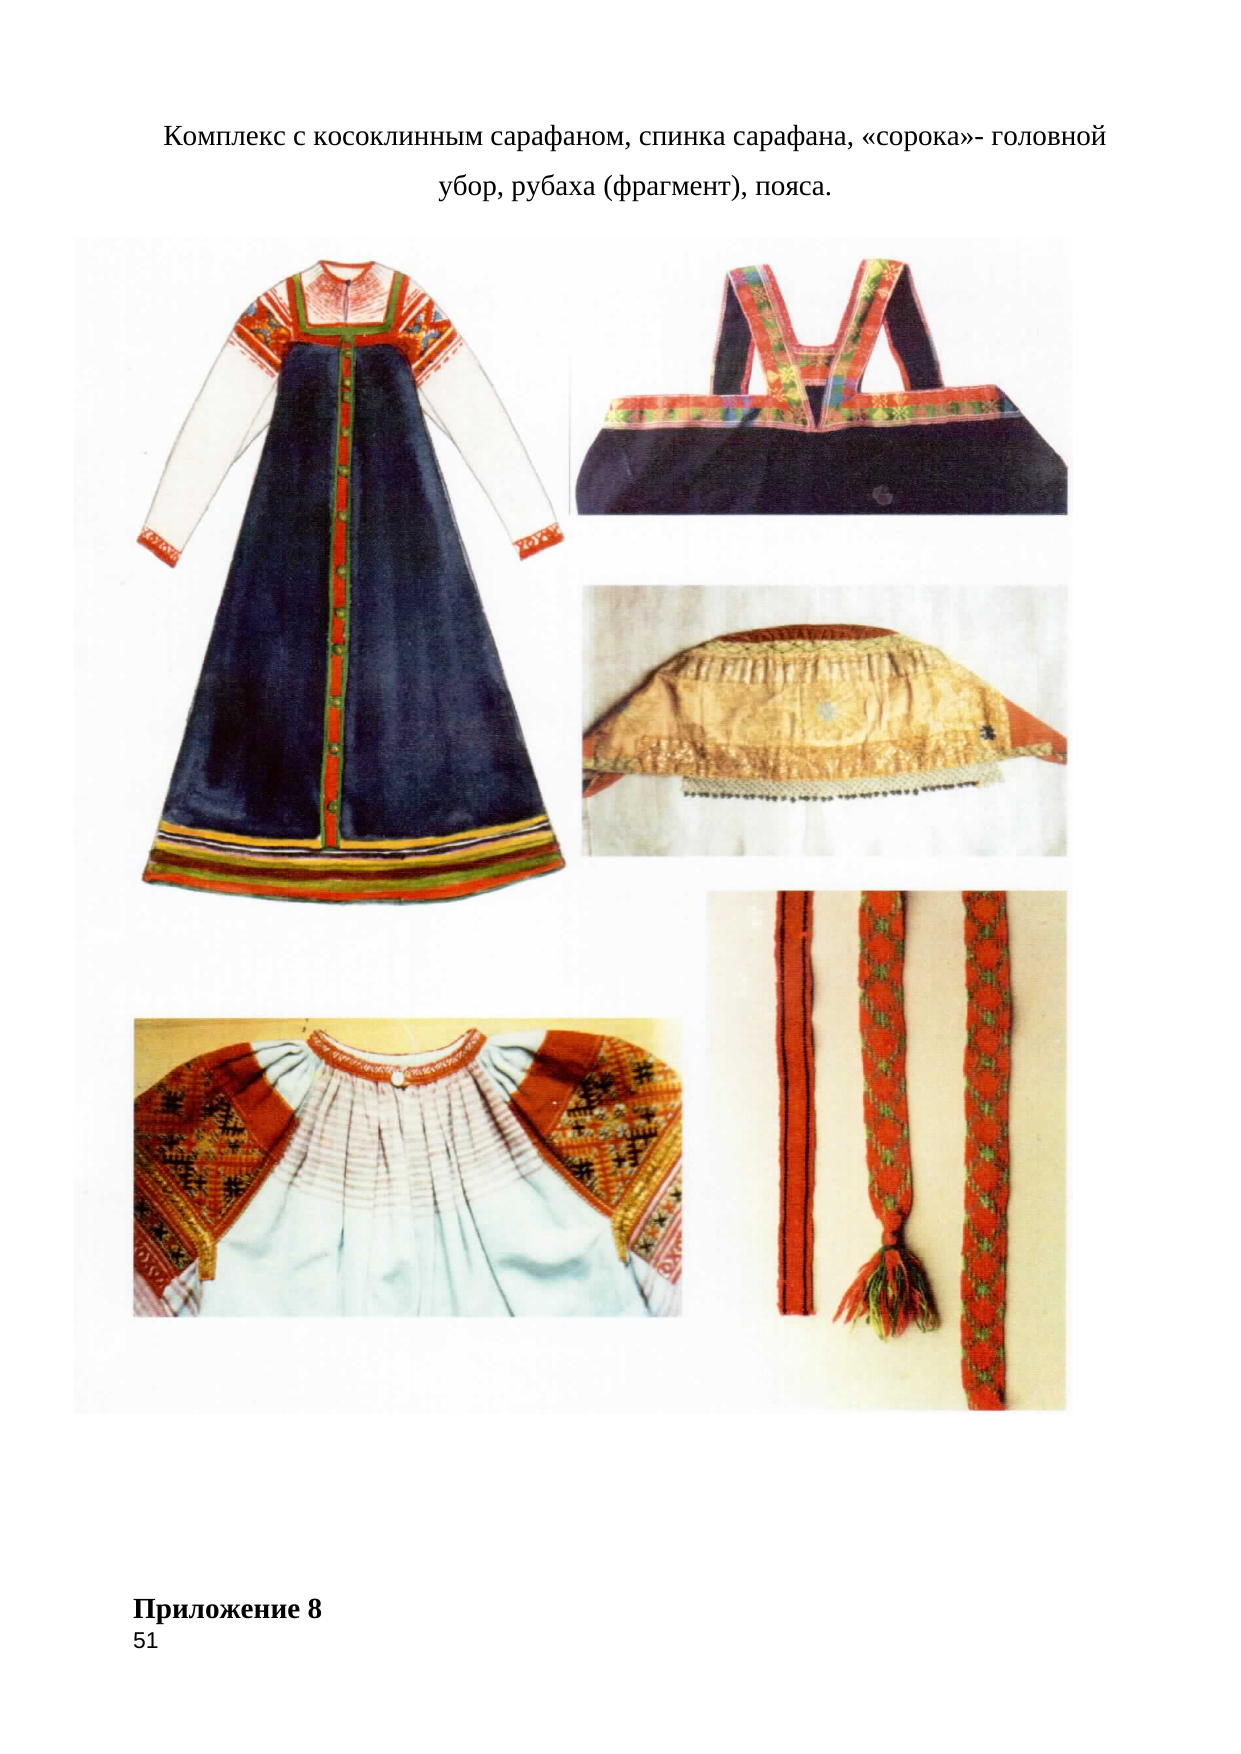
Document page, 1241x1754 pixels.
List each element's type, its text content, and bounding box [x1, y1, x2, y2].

text Приложение 8 [133, 1591, 1137, 1625]
picture [121, 237, 1073, 1416]
text Комплекс с косоклинным сарафаном, спинка сарафана, «сорока»- головной убор, рубаха (фрагмент), пояса. [133, 118, 1137, 202]
